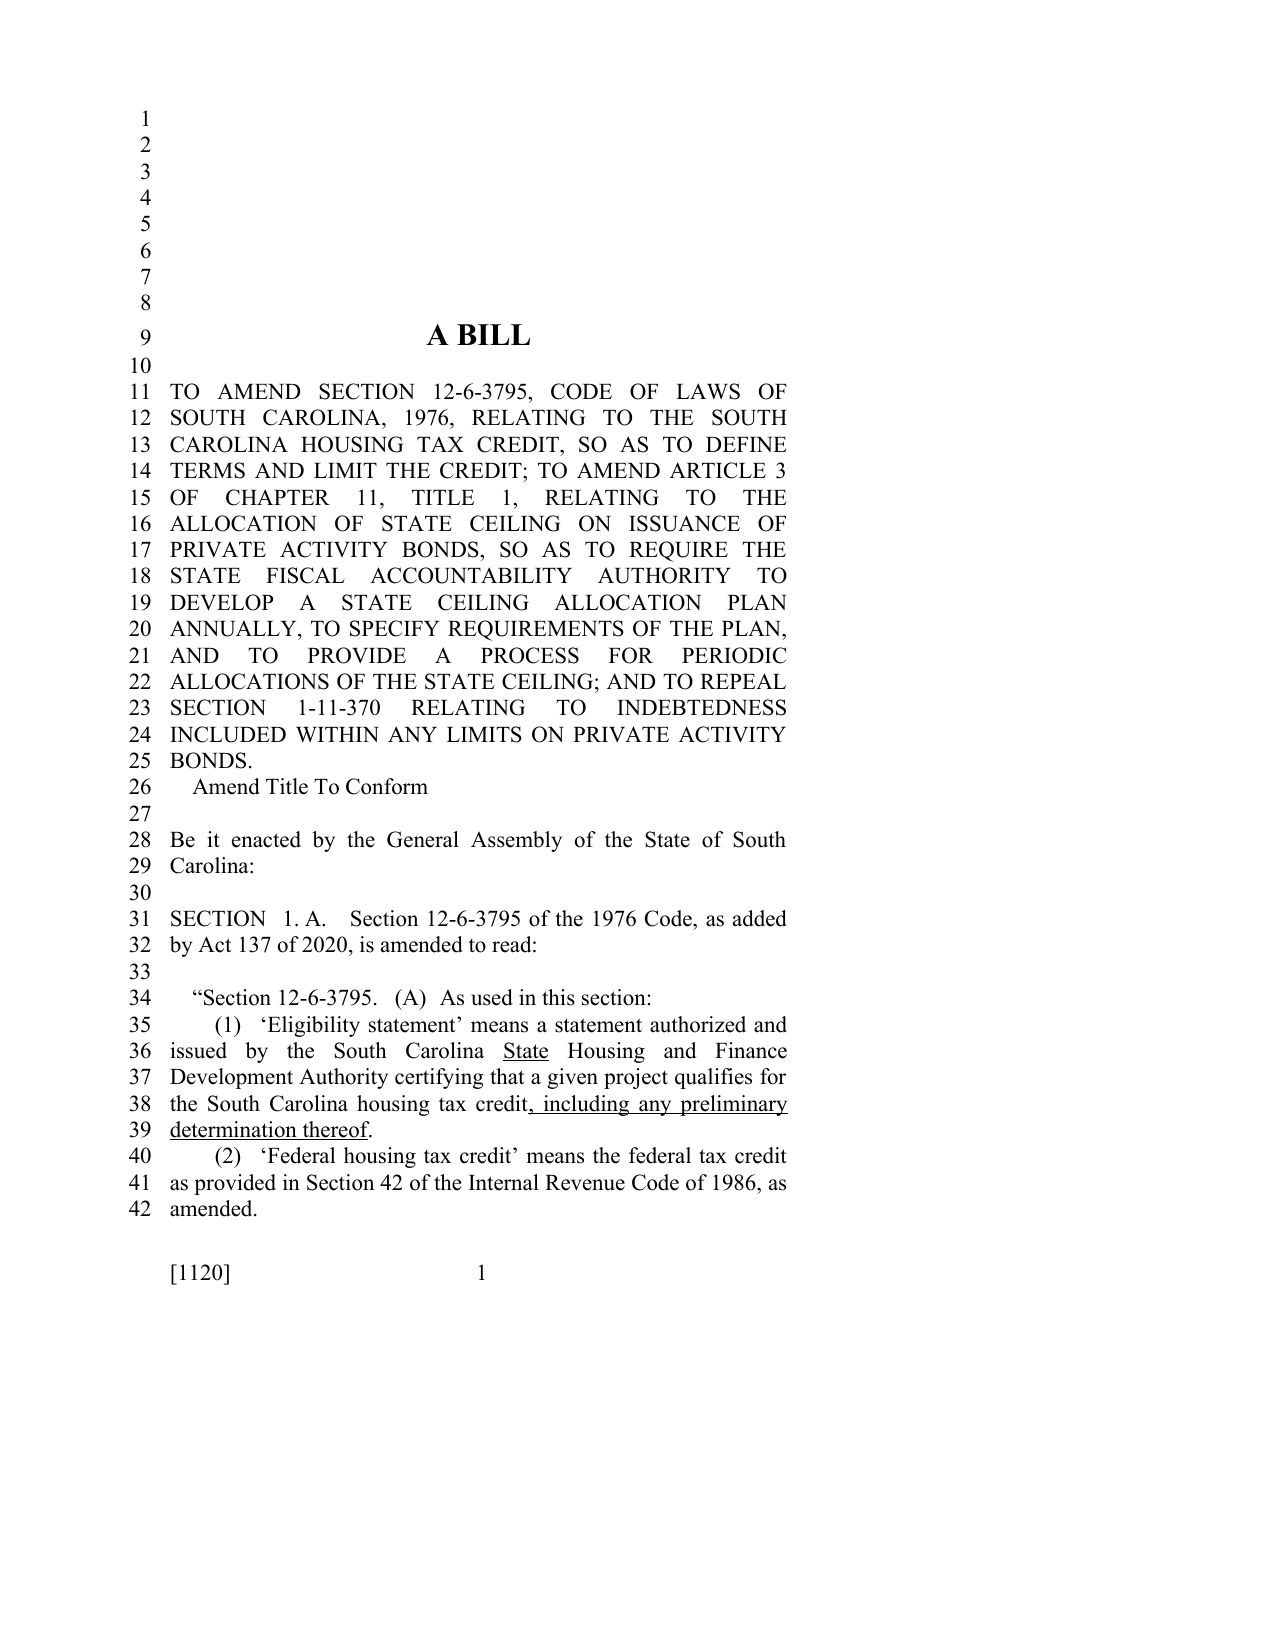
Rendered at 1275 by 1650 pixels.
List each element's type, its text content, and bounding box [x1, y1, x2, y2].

text Amend Title To Conform [169, 773, 787, 800]
text A BILL [169, 316, 787, 352]
text SECTION 1. A. Section 12-6-3795 of the 1976 Code, as added by Act 137 of 2020, is amended to read: [169, 905, 787, 958]
text (1) ‘Eligibility statement’ means a statement authorized and issued by the South Carolina State Housing and Finance Development Authority certifying that a given project qualifies for the South Carolina housing tax credit, including any preliminary determination thereof. [169, 1011, 787, 1142]
text “Section 12-6-3795. (A) As used in this section: [169, 984, 787, 1011]
text Be it enacted by the General Assembly of the State of South Carolina: [169, 826, 787, 879]
text TO AMEND SECTION 12-6-3795, CODE OF LAWS OF SOUTH CAROLINA, 1976, RELATING TO THE SOUTH CAROLINA HOUSING TAX CREDIT, SO AS TO DEFINE TERMS AND LIMIT THE CREDIT; TO AMEND ARTICLE 3 OF CHAPTER 11, TITLE 1, RELATING TO THE ALLOCATION OF STATE CEILING ON ISSUANCE OF PRIVATE ACTIVITY BONDS, SO AS TO REQUIRE THE STATE FISCAL ACCOUNTABILITY AUTHORITY TO DEVELOP A STATE CEILING ALLOCATION PLAN ANNUALLY, TO SPECIFY REQUIREMENTS OF THE PLAN, AND TO PROVIDE A PROCESS FOR PERIODIC ALLOCATIONS OF THE STATE CEILING; AND TO REPEAL SECTION 1-11-370 RELATING TO INDEBTEDNESS INCLUDED WITHIN ANY LIMITS ON PRIVATE ACTIVITY BONDS. [169, 378, 787, 773]
text (2) ‘Federal housing tax credit’ means the federal tax credit as provided in Section 42 of the Internal Revenue Code of 1986, as amended. [169, 1142, 787, 1221]
